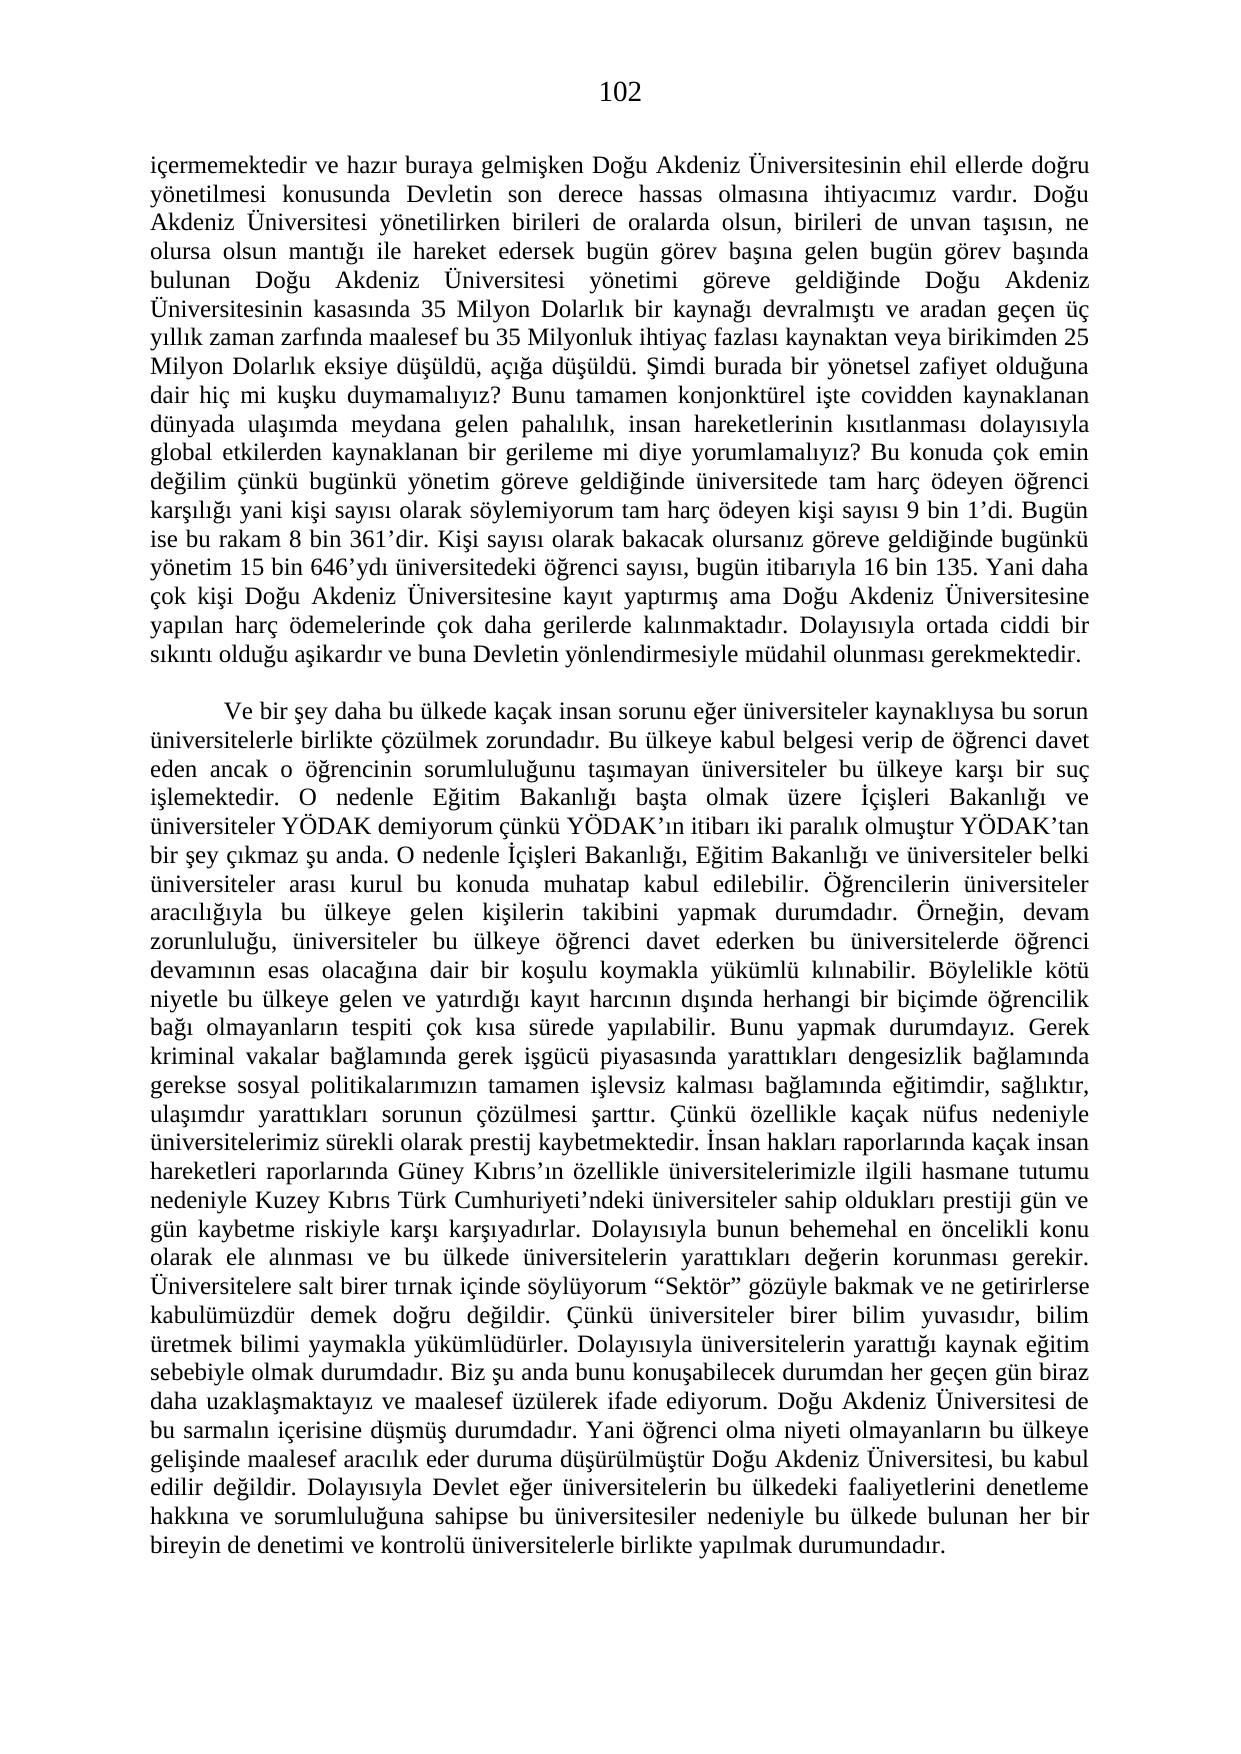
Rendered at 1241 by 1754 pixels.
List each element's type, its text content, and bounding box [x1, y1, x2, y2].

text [150, 150, 1090, 667]
text Ve bir şey daha bu ülkede kaçak insan sorunu eğer üniversiteler kaynaklıysa bu sorun üniversitelerle birlikte çözülmek zorundadır. Bu ülkeye kabul belgesi verip de öğrenci davet eden ancak o öğrencinin sorumluluğunu taşımayan üniversiteler bu ülkeye karşı bir suç işlemektedir. O nedenle Eğitim Bakanlığı başta olmak üzere İçişleri Bakanlığı ve üniversiteler YÖDAK demiyorum çünkü YÖDAK’ın itibarı iki paralık olmuştur YÖDAK’tan bir şey çıkmaz şu anda. O nedenle İçişleri Bakanlığı, Eğitim Bakanlığı ve üniversiteler belki üniversiteler arası kurul bu konuda muhatap kabul edilebilir. Öğrencilerin üniversiteler aracılığıyla bu ülkeye gelen kişilerin takibini yapmak durumdadır. Örneğin, devam zorunluluğu, üniversiteler bu ülkeye öğrenci davet ederken bu üniversitelerde öğrenci devamının esas olacağına dair bir koşulu koymakla yükümlü kılınabilir. Böylelikle kötü niyetle bu ülkeye gelen ve yatırdığı kayıt harcının dışında herhangi bir biçimde öğrencilik bağı olmayanların tespiti çok kısa sürede yapılabilir. Bunu yapmak durumdayız. Gerek kriminal vakalar bağlamında gerek işgücü piyasasında yarattıkları dengesizlik bağlamında gerekse sosyal politikalarımızın tamamen işlevsiz kalması bağlamında eğitimdir, sağlıktır, ulaşımdır yarattıkları sorunun çözülmesi şarttır. Çünkü özellikle kaçak nüfus nedeniyle üniversitelerimiz sürekli olarak prestij kaybetmektedir. İnsan hakları raporlarında kaçak insan hareketleri raporlarında Güney Kıbrıs’ın özellikle üniversitelerimizle ilgili hasmane tutumu nedeniyle Kuzey Kıbrıs Türk Cumhuriyeti’ndeki üniversiteler sahip oldukları prestiji gün ve gün kaybetme riskiyle karşı karşıyadırlar. Dolayısıyla bunun behemehal en öncelikli konu olarak ele alınması ve bu ülkede üniversitelerin yarattıkları değerin korunması gerekir. Üniversitelere salt birer tırnak içinde söylüyorum “Sektör” gözüyle bakmak ve ne getirirlerse kabulümüzdür demek doğru değildir. Çünkü üniversiteler birer bilim yuvasıdır, bilim üretmek bilimi yaymakla yükümlüdürler. Dolayısıyla üniversitelerin yarattığı kaynak eğitim sebebiyle olmak durumdadır. Biz şu anda bunu konuşabilecek durumdan her geçen gün biraz daha uzaklaşmaktayız ve maalesef üzülerek ifade ediyorum. Doğu Akdeniz Üniversitesi de bu sarmalın içerisine düşmüş durumdadır. Yani öğrenci olma niyeti olmayanların bu ülkeye gelişinde maalesef aracılık eder duruma düşürülmüştür Doğu Akdeniz Üniversitesi, bu kabul edilir değildir. Dolayısıyla Devlet eğer üniversitelerin bu ülkedeki faaliyetlerini denetleme hakkına ve sorumluluğuna sahipse bu üniversitesiler nedeniyle bu ülkede bulunan her bir bireyin de denetimi ve kontrolü üniversitelerle birlikte yapılmak durumundadır. [150, 696, 1090, 1559]
